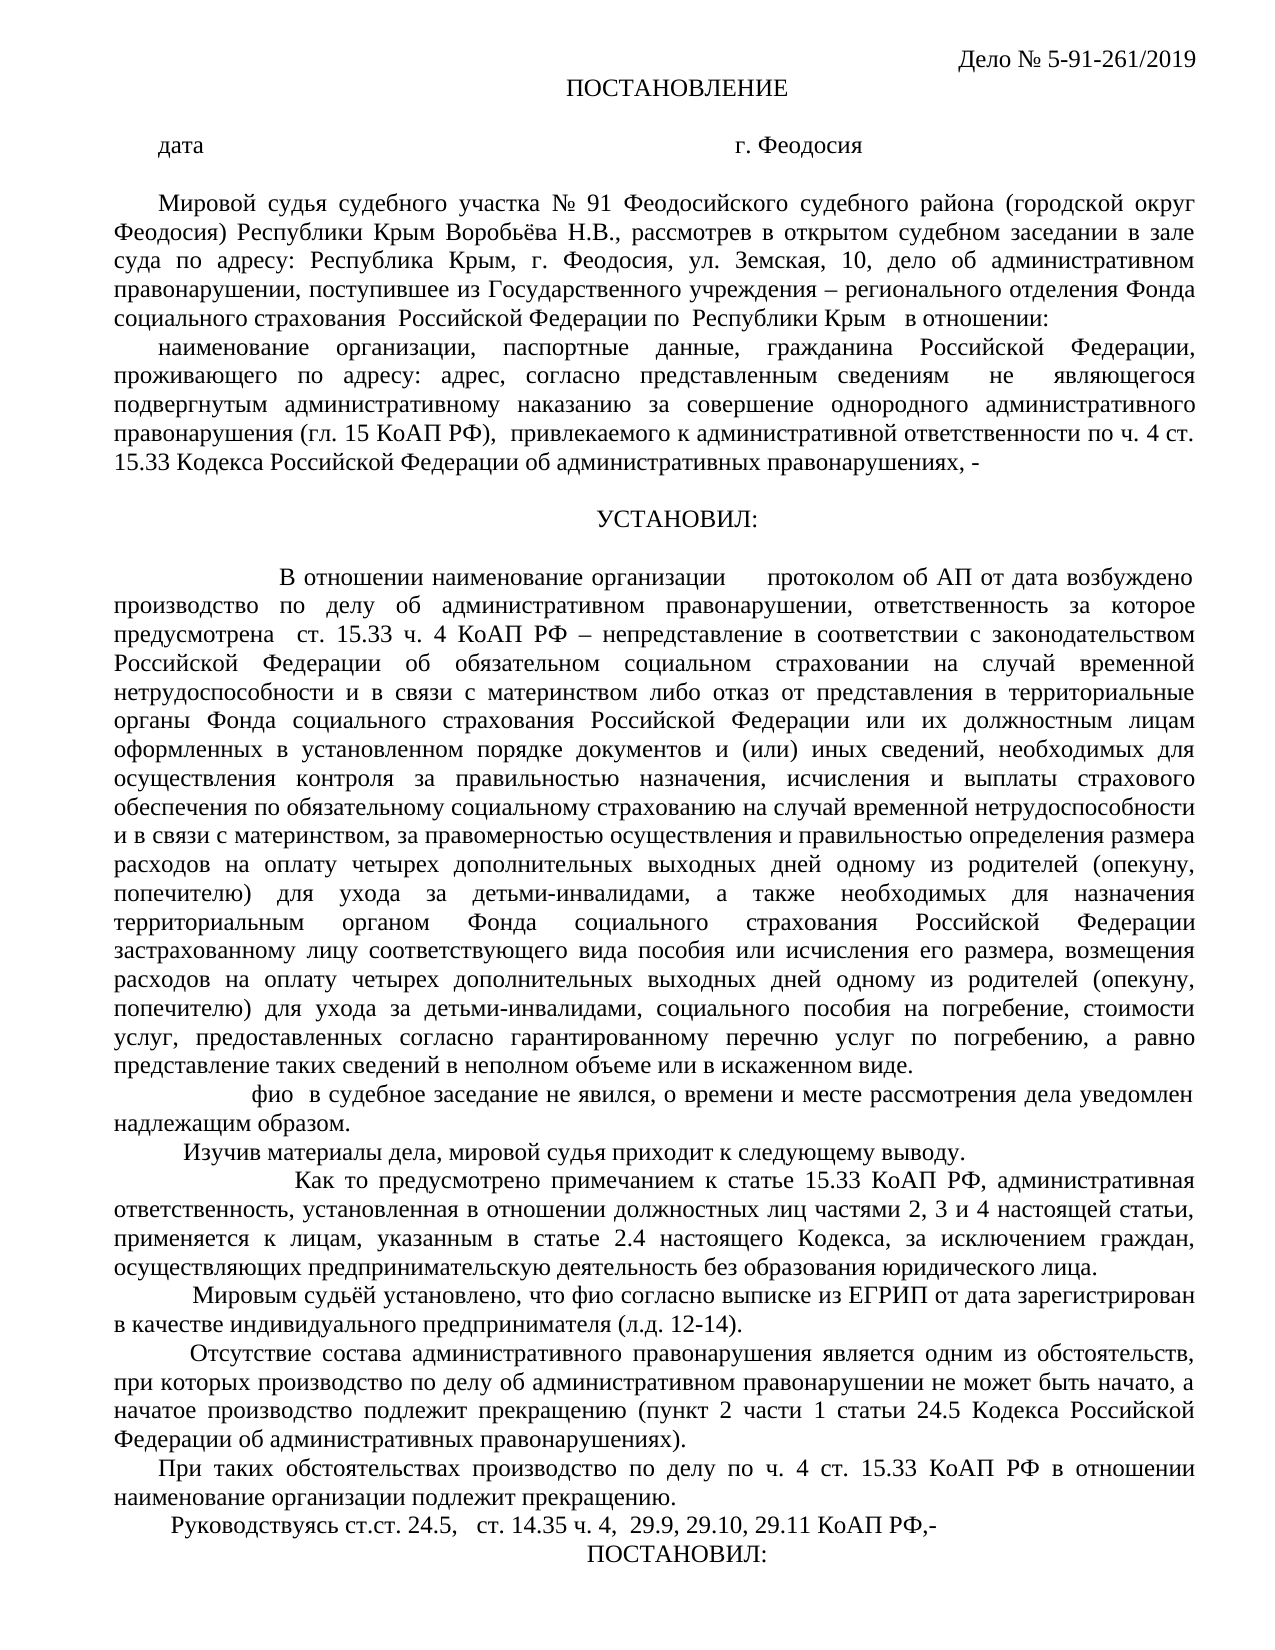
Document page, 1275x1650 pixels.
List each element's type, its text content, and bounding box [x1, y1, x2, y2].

text Как то предусмотрено примечанием к статье 15.33 КоАП РФ, административная ответственность, установленная в отношении должностных лиц частями 2, 3 и 4 настоящей статьи, применяется к лицам, указанным в статье 2.4 настоящего Кодекса, за исключением граждан, осуществляющих предпринимательскую деятельность без образования юридического лица. [114, 1166, 1196, 1281]
text Мировым судьёй установлено, что фио согласно выписке из ЕГРИП от дата зарегистрирован в качестве индивидуального предпринимателя (л.д. 12-14). [114, 1281, 1196, 1338]
text При таких обстоятельствах производство по делу по ч. 4 ст. 15.33 КоАП РФ в отношении наименование организации подлежит прекращению. [114, 1453, 1196, 1511]
text Изучив материалы дела, мировой судья приходит к следующему выводу. [114, 1137, 1196, 1166]
text УСТАНОВИЛ: [114, 504, 1196, 533]
text дата г. Феодосия [114, 131, 1196, 159]
text Дело № 5-91-261/2019 [114, 44, 1196, 73]
text наименование организации, паспортные данные, гражданина Российской Федерации, проживающего по адресу: адрес, согласно представленным сведениям не являющегося подвергнутым административному наказанию за совершение однородного административного правонарушения (гл. 15 КоАП РФ), привлекаемого к административной ответственности по ч. 4 ст. 15.33 Кодекса Российской Федерации об административных правонарушениях, - [114, 332, 1196, 476]
text Отсутствие состава административного правонарушения является одним из обстоятельств, при которых производство по делу об административном правонарушении не может быть начато, а начатое производство подлежит прекращению (пункт 2 части 1 статьи 24.5 Кодекса Российской Федерации об административных правонарушениях). [114, 1338, 1196, 1453]
text В отношении наименование организации протоколом об АП от дата возбуждено производство по делу об административном правонарушении, ответственность за которое предусмотрена ст. 15.33 ч. 4 КоАП РФ – непредставление в соответствии с законодательством Российской Федерации об обязательном социальном страховании на случай временной нетрудоспособности и в связи с материнством либо отказ от представления в территориальные органы Фонда социального страхования Российской Федерации или их должностным лицам оформленных в установленном порядке документов и (или) иных сведений, необходимых для осуществления контроля за правильностью назначения, исчисления и выплаты страхового обеспечения по обязательному социальному страхованию на случай временной нетрудоспособности и в связи с материнством, за правомерностью осуществления и правильностью определения размера расходов на оплату четырех дополнительных выходных дней одному из родителей (опекуну, попечителю) для ухода за детьми-инвалидами, а также необходимых для назначения территориальным органом Фонда социального страхования Российской Федерации застрахованному лицу соответствующего вида пособия или исчисления его размера, возмещения расходов на оплату четырех дополнительных выходных дней одному из родителей (опекуну, попечителю) для ухода за детьми-инвалидами, социального пособия на погребение, стоимости услуг, предоставленных согласно гарантированному перечню услуг по погребению, а равно представление таких сведений в неполном объеме или в искаженном виде. [114, 562, 1196, 1079]
text фио в судебное заседание не явился, о времени и месте рассмотрения дела уведомлен надлежащим образом. [114, 1079, 1196, 1137]
text Руководствуясь ст.ст. 24.5, ст. 14.35 ч. 4, 29.9, 29.10, 29.11 КоАП РФ,- [114, 1511, 1196, 1539]
text ПОСТАНОВЛЕНИЕ [114, 73, 1196, 102]
text Мировой судья судебного участка № 91 Феодосийского судебного района (городской округ Феодосия) Республики Крым Воробьёва Н.В., рассмотрев в открытом судебном заседании в зале суда по адресу: Республика Крым, г. Феодосия, ул. Земская, 10, дело об административном правонарушении, поступившее из Государственного учреждения – регионального отделения Фонда социального страхования Российской Федерации по Республики Крым в отношении: [114, 188, 1196, 332]
text ПОСТАНОВИЛ: [114, 1539, 1196, 1568]
